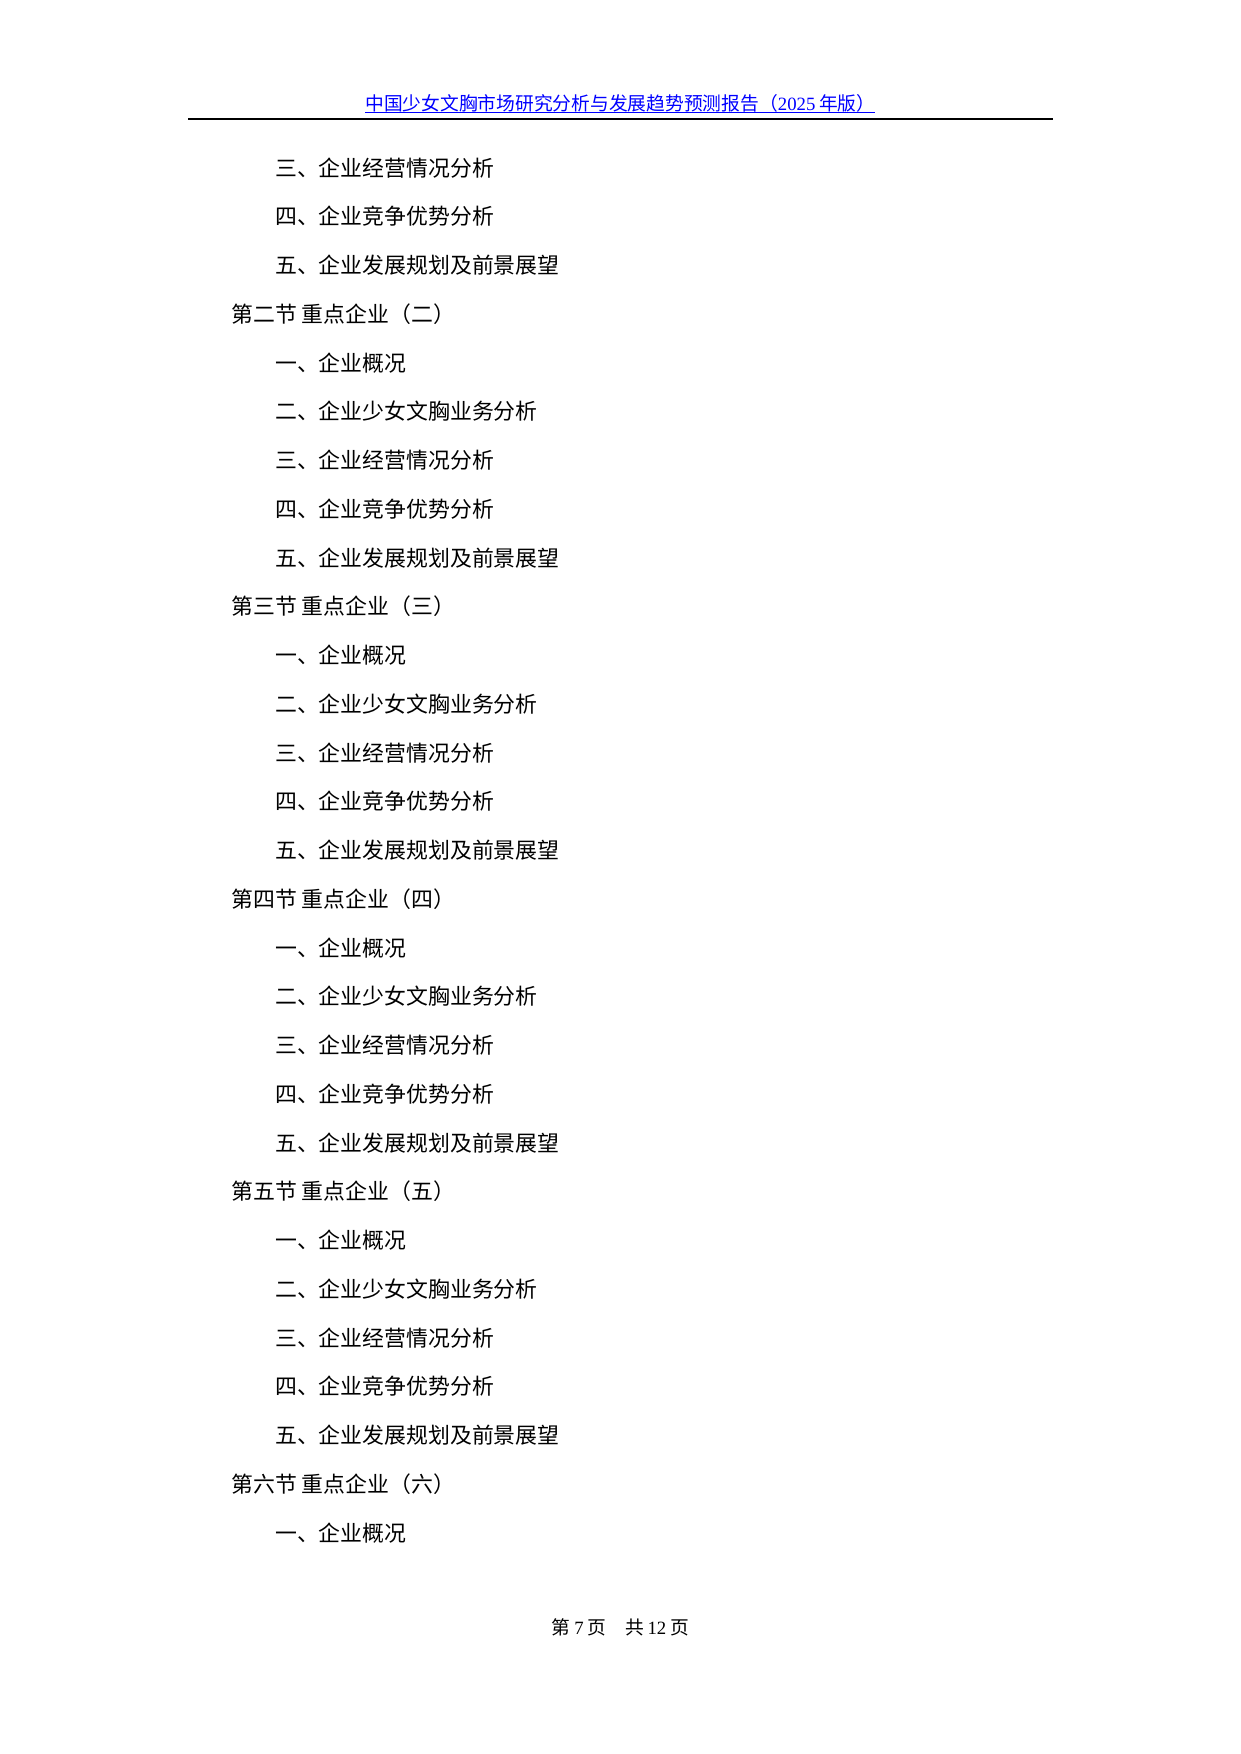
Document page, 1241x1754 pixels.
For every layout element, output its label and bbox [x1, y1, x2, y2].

text [187, 150, 1053, 1548]
